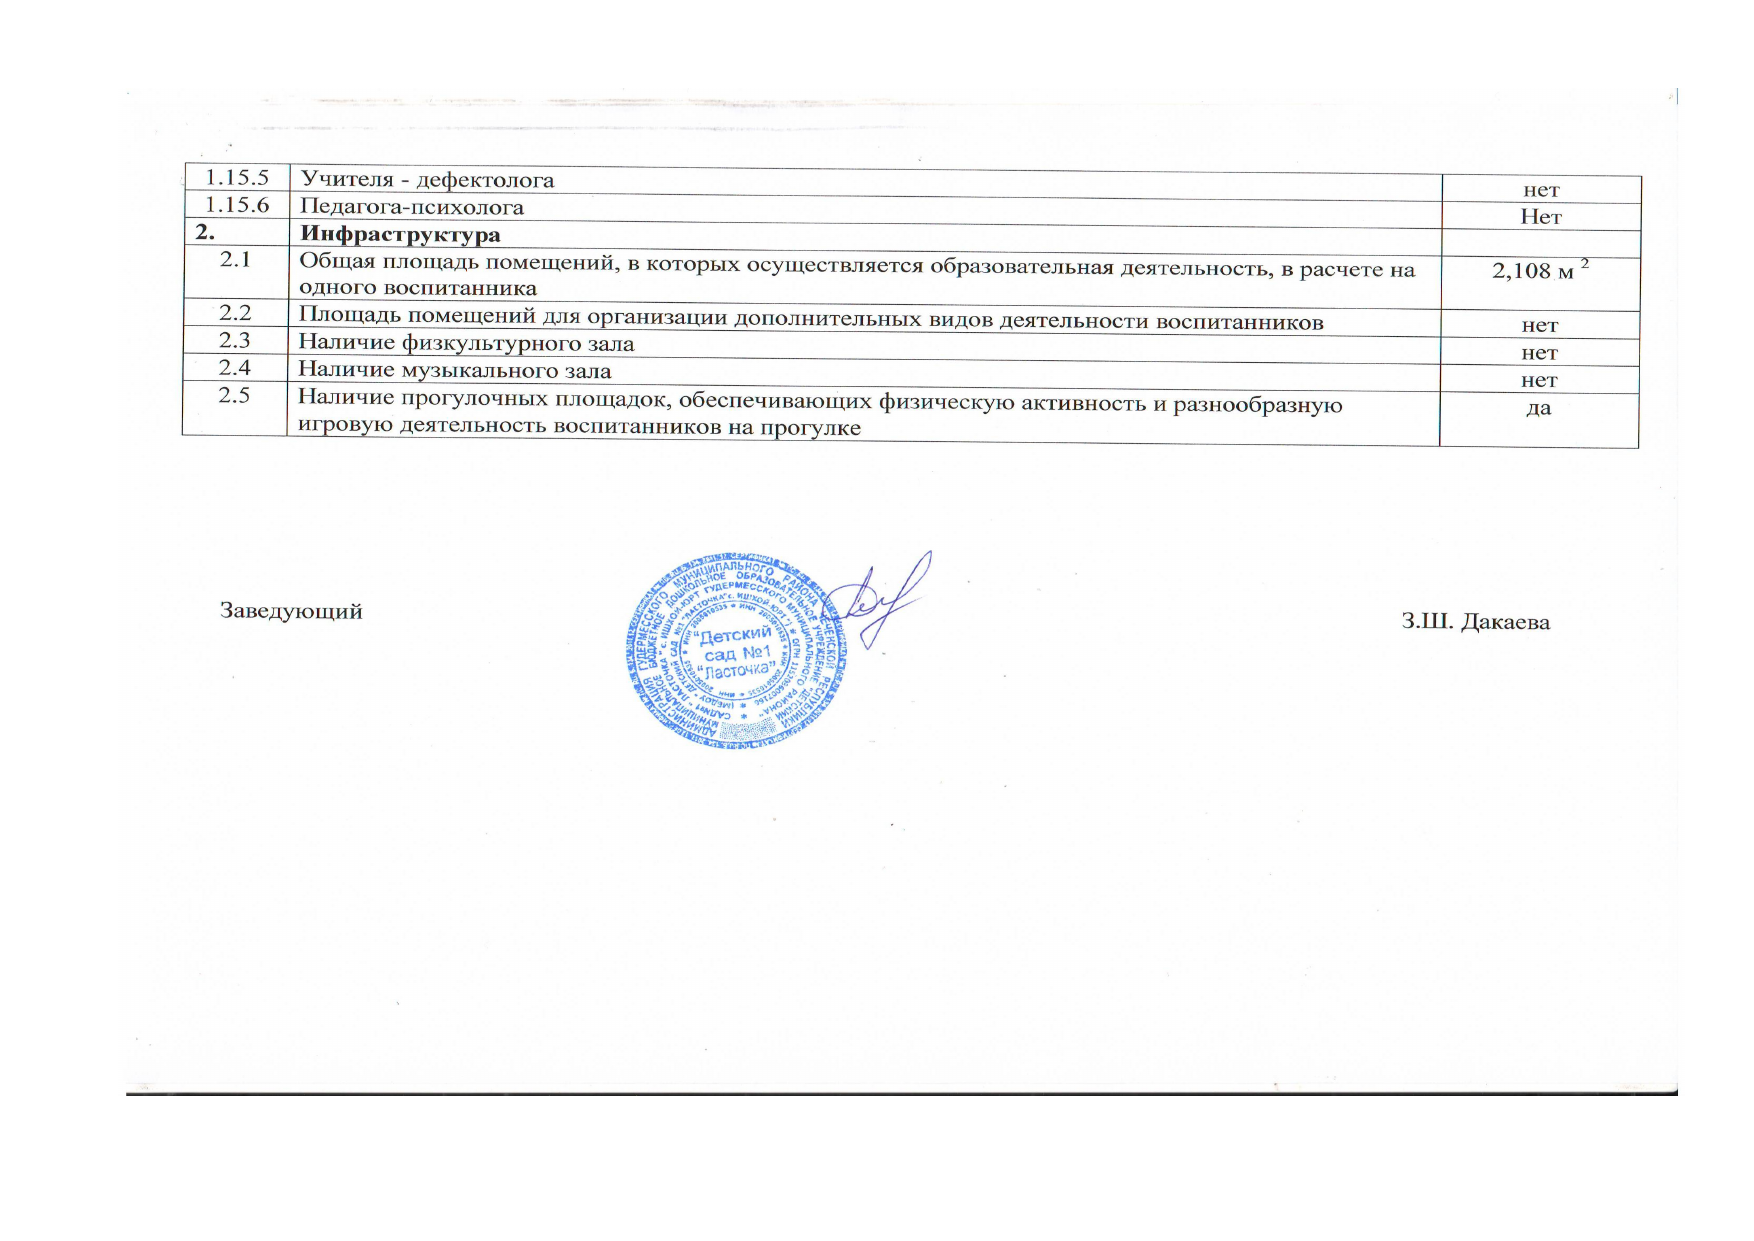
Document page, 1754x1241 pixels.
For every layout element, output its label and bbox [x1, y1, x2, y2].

picture [118, 88, 1686, 1096]
